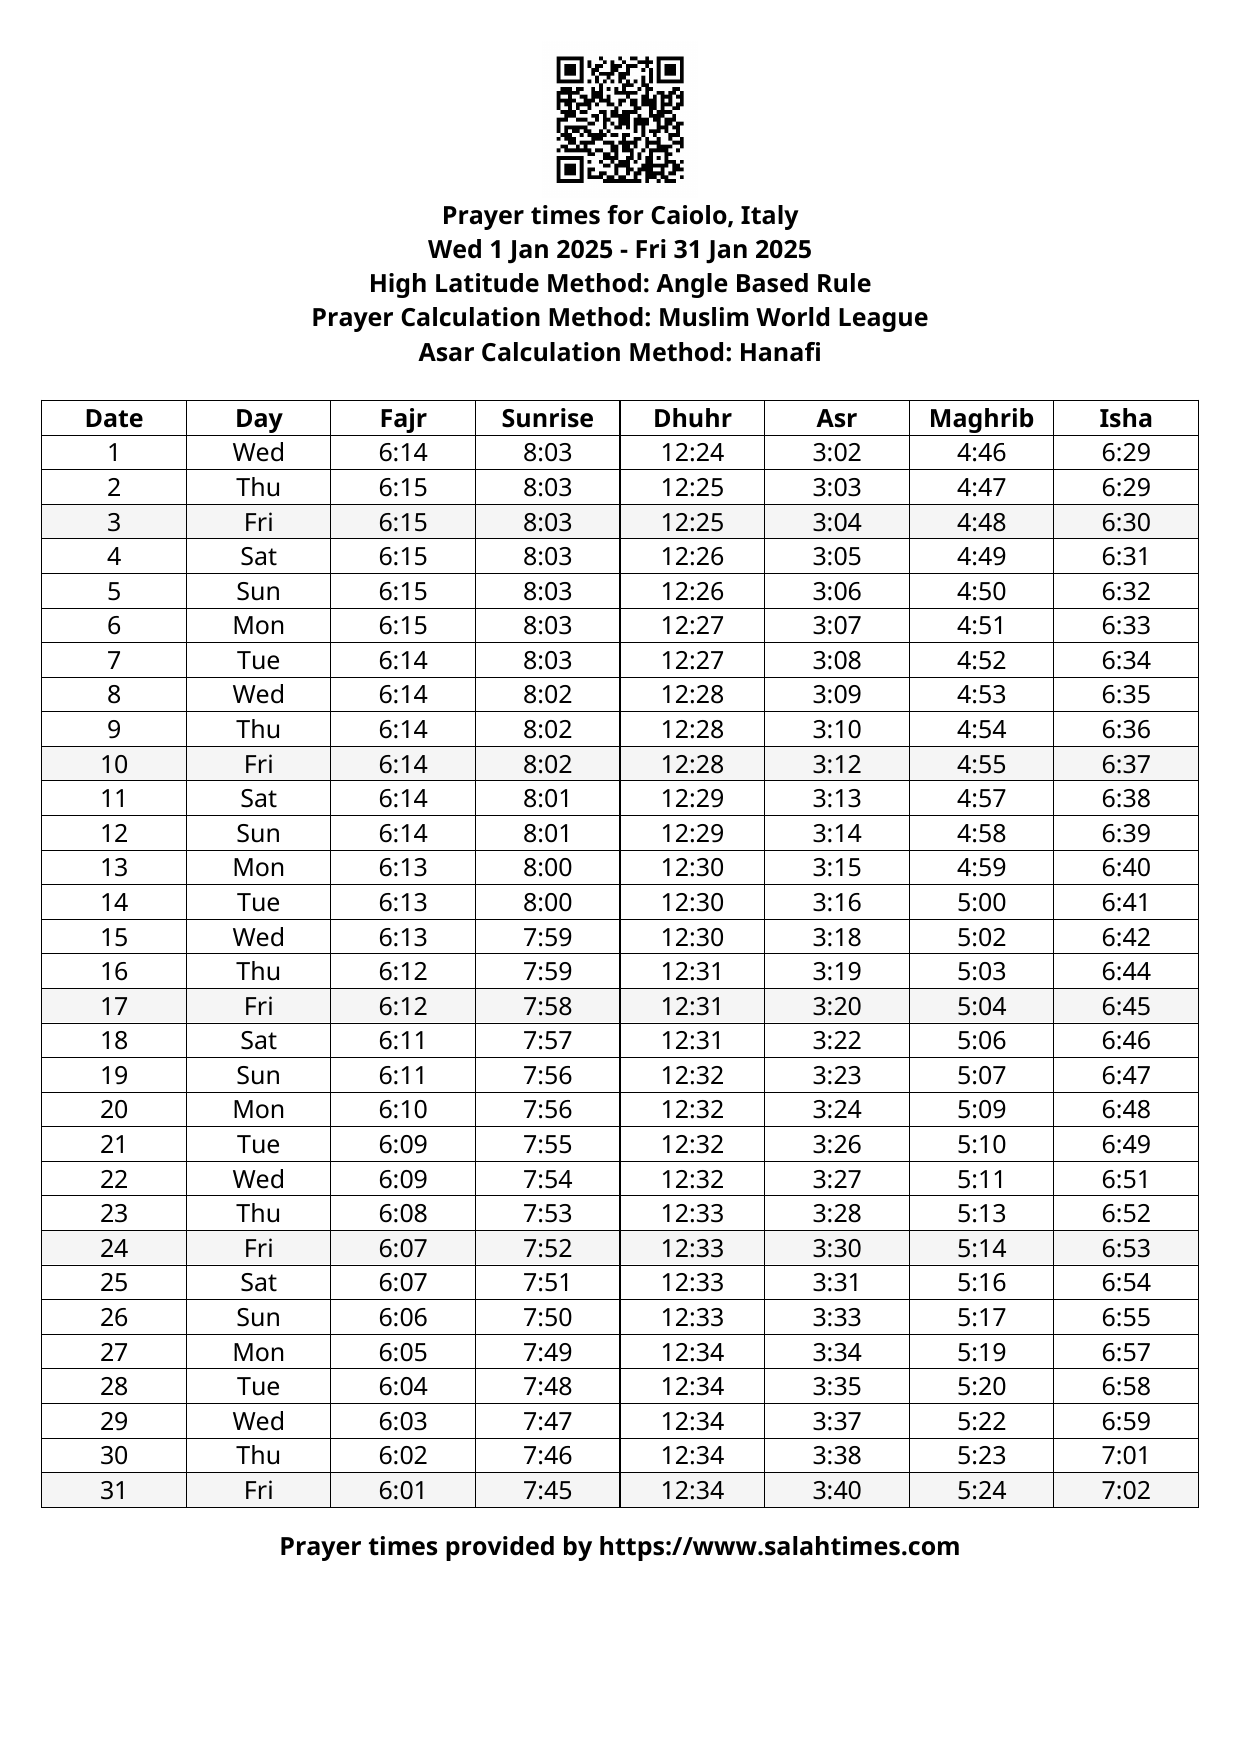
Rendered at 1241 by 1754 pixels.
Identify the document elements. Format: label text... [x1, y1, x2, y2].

table_cell 12:25 [621, 505, 764, 538]
table_cell 12:33 [621, 1266, 764, 1299]
table_cell 12:32 [621, 1127, 764, 1161]
table_cell 24 [42, 1231, 186, 1264]
table_cell 5 [42, 574, 186, 607]
table_cell Thu [187, 1439, 330, 1472]
table_cell 6:14 [331, 747, 475, 780]
table_cell 12:32 [621, 1093, 764, 1126]
table_cell 6:52 [1054, 1196, 1198, 1230]
table_cell 3:34 [765, 1335, 909, 1368]
table_cell 6:14 [331, 816, 475, 849]
table_cell 5:17 [910, 1300, 1053, 1334]
table_cell 3:15 [765, 851, 909, 884]
table_cell 3:28 [765, 1196, 909, 1230]
table_header Fajr [331, 401, 475, 434]
table_cell 3:24 [765, 1093, 909, 1126]
table_cell 5:23 [910, 1439, 1053, 1472]
table_cell 3:02 [765, 436, 909, 469]
table_cell 8:02 [476, 678, 619, 711]
table_cell 5:19 [910, 1335, 1053, 1368]
table_cell 2 [42, 470, 186, 504]
table_cell 6:54 [1054, 1266, 1198, 1299]
text High Latitude Method: Angle Based Rule [42, 266, 1198, 300]
table_cell 7:56 [476, 1093, 619, 1126]
table_header Sunrise [476, 401, 619, 434]
text Prayer Calculation Method: Muslim World League [42, 300, 1198, 334]
table_cell 6:42 [1054, 920, 1198, 953]
table_cell 6:37 [1054, 747, 1198, 780]
table_cell 5:11 [910, 1162, 1053, 1195]
table_cell 6:45 [1054, 989, 1198, 1022]
table_cell 6:13 [331, 851, 475, 884]
table_cell 4:53 [910, 678, 1053, 711]
table_cell 7:59 [476, 920, 619, 953]
table_cell Fri [187, 1473, 330, 1507]
table_cell 6:49 [1054, 1127, 1198, 1161]
table_cell 26 [42, 1300, 186, 1334]
table_cell 3:03 [765, 470, 909, 504]
table_cell 6:36 [1054, 712, 1198, 746]
table_cell 3 [42, 505, 186, 538]
table_cell 6:09 [331, 1162, 475, 1195]
table_cell 12:34 [621, 1439, 764, 1472]
table_cell 13 [42, 851, 186, 884]
table_cell 12:24 [621, 436, 764, 469]
table_cell 4:58 [910, 816, 1053, 849]
table_cell 6:29 [1054, 470, 1198, 504]
table_cell 5:24 [910, 1473, 1053, 1507]
table_cell 4:59 [910, 851, 1053, 884]
table_cell Fri [187, 505, 330, 538]
table_cell 7:45 [476, 1473, 619, 1507]
table_cell 3:19 [765, 954, 909, 988]
table_cell Wed [187, 920, 330, 953]
table_cell 3:07 [765, 609, 909, 642]
table_cell Thu [187, 712, 330, 746]
table_cell 3:31 [765, 1266, 909, 1299]
table_cell 12:28 [621, 712, 764, 746]
table_cell 3:10 [765, 712, 909, 746]
table_cell 12:27 [621, 609, 764, 642]
table_cell 12:30 [621, 885, 764, 919]
table_header Maghrib [910, 401, 1053, 434]
table_cell 5:07 [910, 1058, 1053, 1092]
table_cell 6:10 [331, 1093, 475, 1126]
table_cell 5:00 [910, 885, 1053, 919]
table_cell 3:37 [765, 1404, 909, 1437]
table_cell Tue [187, 1369, 330, 1403]
table_cell 7:49 [476, 1335, 619, 1368]
table_cell 6:51 [1054, 1162, 1198, 1195]
table_cell Wed [187, 436, 330, 469]
table_cell 9 [42, 712, 186, 746]
table_cell 3:04 [765, 505, 909, 538]
table_cell 7:57 [476, 1024, 619, 1057]
table_cell 6:15 [331, 609, 475, 642]
table_cell 5:20 [910, 1369, 1053, 1403]
table_cell 6:48 [1054, 1093, 1198, 1126]
table_cell 21 [42, 1127, 186, 1161]
table_cell 6:05 [331, 1335, 475, 1368]
table_cell 5:10 [910, 1127, 1053, 1161]
table_cell 6:33 [1054, 609, 1198, 642]
table_cell 3:22 [765, 1024, 909, 1057]
table_cell Sun [187, 1058, 330, 1092]
table_cell 7:48 [476, 1369, 619, 1403]
table_cell 18 [42, 1024, 186, 1057]
table_cell 6:44 [1054, 954, 1198, 988]
table_cell 12:30 [621, 920, 764, 953]
table_cell 3:06 [765, 574, 909, 607]
table_cell 4:51 [910, 609, 1053, 642]
table_cell 30 [42, 1439, 186, 1472]
table_cell 12:34 [621, 1473, 764, 1507]
table_cell 7:51 [476, 1266, 619, 1299]
table_cell 12:31 [621, 954, 764, 988]
table_cell 6:04 [331, 1369, 475, 1403]
table_cell 12:26 [621, 574, 764, 607]
table_cell 7:02 [1054, 1473, 1198, 1507]
table_cell 11 [42, 781, 186, 815]
table_cell 6:02 [331, 1439, 475, 1472]
table_cell 6:47 [1054, 1058, 1198, 1092]
table_header Date [42, 401, 186, 434]
table_cell 3:18 [765, 920, 909, 953]
table_cell Tue [187, 643, 330, 677]
table_cell 6:14 [331, 712, 475, 746]
table_cell Wed [187, 678, 330, 711]
table_cell 7:54 [476, 1162, 619, 1195]
text Prayer times for Caiolo, Italy [42, 198, 1198, 232]
table_cell 12 [42, 816, 186, 849]
table_cell 6:38 [1054, 781, 1198, 815]
table_cell 6:14 [331, 436, 475, 469]
table_cell 3:16 [765, 885, 909, 919]
table_cell 12:31 [621, 1024, 764, 1057]
table_cell 6:14 [331, 781, 475, 815]
table_cell 3:08 [765, 643, 909, 677]
table_cell 12:30 [621, 851, 764, 884]
table_cell 5:04 [910, 989, 1053, 1022]
table_cell 12:33 [621, 1300, 764, 1334]
table_cell 3:12 [765, 747, 909, 780]
table_cell 29 [42, 1404, 186, 1437]
table_cell 7 [42, 643, 186, 677]
table_cell 6:09 [331, 1127, 475, 1161]
picture [542, 41, 699, 198]
table_cell 6:15 [331, 539, 475, 573]
table_cell Fri [187, 1231, 330, 1264]
table_cell Sat [187, 1024, 330, 1057]
table_cell 12:31 [621, 989, 764, 1022]
table_cell 19 [42, 1058, 186, 1092]
table_cell 1 [42, 436, 186, 469]
table_cell 3:09 [765, 678, 909, 711]
table_cell 5:22 [910, 1404, 1053, 1437]
table_cell 3:35 [765, 1369, 909, 1403]
table_cell 4 [42, 539, 186, 573]
table_cell 6:40 [1054, 851, 1198, 884]
table_cell Sat [187, 781, 330, 815]
table_cell 6:13 [331, 885, 475, 919]
table_cell 3:23 [765, 1058, 909, 1092]
table_cell Tue [187, 885, 330, 919]
table_cell 6:55 [1054, 1300, 1198, 1334]
table_cell 7:46 [476, 1439, 619, 1472]
table_cell 8:01 [476, 816, 619, 849]
table_cell Wed [187, 1404, 330, 1437]
table_cell 4:48 [910, 505, 1053, 538]
table_header Isha [1054, 401, 1198, 434]
table_cell 8:00 [476, 885, 619, 919]
table_cell 12:26 [621, 539, 764, 573]
table_cell 3:05 [765, 539, 909, 573]
table_cell Sun [187, 574, 330, 607]
table_cell 6:41 [1054, 885, 1198, 919]
table_cell 3:20 [765, 989, 909, 1022]
table_cell 7:50 [476, 1300, 619, 1334]
table_cell 8:03 [476, 574, 619, 607]
table_cell Sun [187, 1300, 330, 1334]
table_cell 6:39 [1054, 816, 1198, 849]
table_cell 3:27 [765, 1162, 909, 1195]
table_cell 6:59 [1054, 1404, 1198, 1437]
table_cell 28 [42, 1369, 186, 1403]
table_cell Sat [187, 1266, 330, 1299]
table_cell 4:47 [910, 470, 1053, 504]
table_cell 6:31 [1054, 539, 1198, 573]
table_cell 6:35 [1054, 678, 1198, 711]
table_cell 12:34 [621, 1369, 764, 1403]
table_cell 8:03 [476, 609, 619, 642]
table_cell 8:03 [476, 539, 619, 573]
table_cell 5:14 [910, 1231, 1053, 1264]
table_cell 5:02 [910, 920, 1053, 953]
table_cell 10 [42, 747, 186, 780]
table_cell Mon [187, 1093, 330, 1126]
table_cell 22 [42, 1162, 186, 1195]
table_cell 12:34 [621, 1335, 764, 1368]
table_cell Thu [187, 954, 330, 988]
table_cell Mon [187, 609, 330, 642]
table_cell 5:06 [910, 1024, 1053, 1057]
table_cell 8:03 [476, 470, 619, 504]
table_cell 3:33 [765, 1300, 909, 1334]
table_cell 25 [42, 1266, 186, 1299]
table_cell 6:13 [331, 920, 475, 953]
table_header Dhuhr [621, 401, 764, 434]
table_cell 6:15 [331, 574, 475, 607]
text Wed 1 Jan 2025 - Fri 31 Jan 2025 [42, 232, 1198, 266]
table_cell 6:11 [331, 1058, 475, 1092]
table_header Asr [765, 401, 909, 434]
table_cell 8:03 [476, 436, 619, 469]
table_cell 4:54 [910, 712, 1053, 746]
table_cell 6:12 [331, 989, 475, 1022]
table_cell Wed [187, 1162, 330, 1195]
table_cell 6:15 [331, 505, 475, 538]
table_cell 7:56 [476, 1058, 619, 1092]
table_cell 4:57 [910, 781, 1053, 815]
table_cell 6:32 [1054, 574, 1198, 607]
table_cell 7:52 [476, 1231, 619, 1264]
table_cell Sat [187, 539, 330, 573]
table_cell 12:25 [621, 470, 764, 504]
table_cell 3:14 [765, 816, 909, 849]
table_cell 6 [42, 609, 186, 642]
table_cell 3:38 [765, 1439, 909, 1472]
table_cell 8:03 [476, 505, 619, 538]
table_cell 3:30 [765, 1231, 909, 1264]
table_cell 6:11 [331, 1024, 475, 1057]
table_cell 6:07 [331, 1231, 475, 1264]
table_cell Mon [187, 851, 330, 884]
table_cell 12:32 [621, 1162, 764, 1195]
table_cell 7:55 [476, 1127, 619, 1161]
table_cell 6:46 [1054, 1024, 1198, 1057]
text Prayer times provided by https://www.salahtimes.com [42, 1528, 1198, 1563]
table_cell 4:46 [910, 436, 1053, 469]
table_cell Tue [187, 1127, 330, 1161]
table_cell 6:14 [331, 678, 475, 711]
table_cell Sun [187, 816, 330, 849]
table_cell 5:16 [910, 1266, 1053, 1299]
table_cell 6:58 [1054, 1369, 1198, 1403]
table_cell 3:40 [765, 1473, 909, 1507]
table_cell 17 [42, 989, 186, 1022]
table_cell 6:08 [331, 1196, 475, 1230]
table_cell 12:34 [621, 1404, 764, 1437]
table_cell 31 [42, 1473, 186, 1507]
table_cell 12:33 [621, 1196, 764, 1230]
table_cell 7:59 [476, 954, 619, 988]
table_cell 7:47 [476, 1404, 619, 1437]
table_cell 4:52 [910, 643, 1053, 677]
table_cell 15 [42, 920, 186, 953]
table_cell 12:33 [621, 1231, 764, 1264]
table_cell 5:13 [910, 1196, 1053, 1230]
table_cell 3:26 [765, 1127, 909, 1161]
table_cell 7:53 [476, 1196, 619, 1230]
table_cell 6:15 [331, 470, 475, 504]
table_cell 6:01 [331, 1473, 475, 1507]
table_cell 6:12 [331, 954, 475, 988]
table_cell 4:55 [910, 747, 1053, 780]
table_cell 6:06 [331, 1300, 475, 1334]
table_cell 12:29 [621, 781, 764, 815]
table_cell 6:30 [1054, 505, 1198, 538]
table_cell 8:01 [476, 781, 619, 815]
table_cell 6:57 [1054, 1335, 1198, 1368]
table_cell 8:03 [476, 643, 619, 677]
table_cell 6:14 [331, 643, 475, 677]
table_cell Fri [187, 989, 330, 1022]
table_cell 4:50 [910, 574, 1053, 607]
table_cell 6:34 [1054, 643, 1198, 677]
table_cell 5:03 [910, 954, 1053, 988]
table_cell Fri [187, 747, 330, 780]
table_cell 8:02 [476, 747, 619, 780]
table_cell 12:27 [621, 643, 764, 677]
table_header Day [187, 401, 330, 434]
table_cell 3:13 [765, 781, 909, 815]
table_cell 12:29 [621, 816, 764, 849]
table_cell Thu [187, 470, 330, 504]
table_cell 20 [42, 1093, 186, 1126]
table_cell 4:49 [910, 539, 1053, 573]
table_cell 7:58 [476, 989, 619, 1022]
table_cell 6:03 [331, 1404, 475, 1437]
table_cell 12:28 [621, 678, 764, 711]
table_cell 8:02 [476, 712, 619, 746]
table_cell 12:28 [621, 747, 764, 780]
text Asar Calculation Method: Hanafi [42, 334, 1198, 368]
table_cell 8 [42, 678, 186, 711]
table_cell 5:09 [910, 1093, 1053, 1126]
table_cell 23 [42, 1196, 186, 1230]
table_cell Mon [187, 1335, 330, 1368]
table_cell 6:53 [1054, 1231, 1198, 1264]
table_cell 6:29 [1054, 436, 1198, 469]
table_cell 7:01 [1054, 1439, 1198, 1472]
table_cell 6:07 [331, 1266, 475, 1299]
table_cell 27 [42, 1335, 186, 1368]
table_cell Thu [187, 1196, 330, 1230]
table_cell 16 [42, 954, 186, 988]
table_cell 12:32 [621, 1058, 764, 1092]
table_cell 14 [42, 885, 186, 919]
table_cell 8:00 [476, 851, 619, 884]
